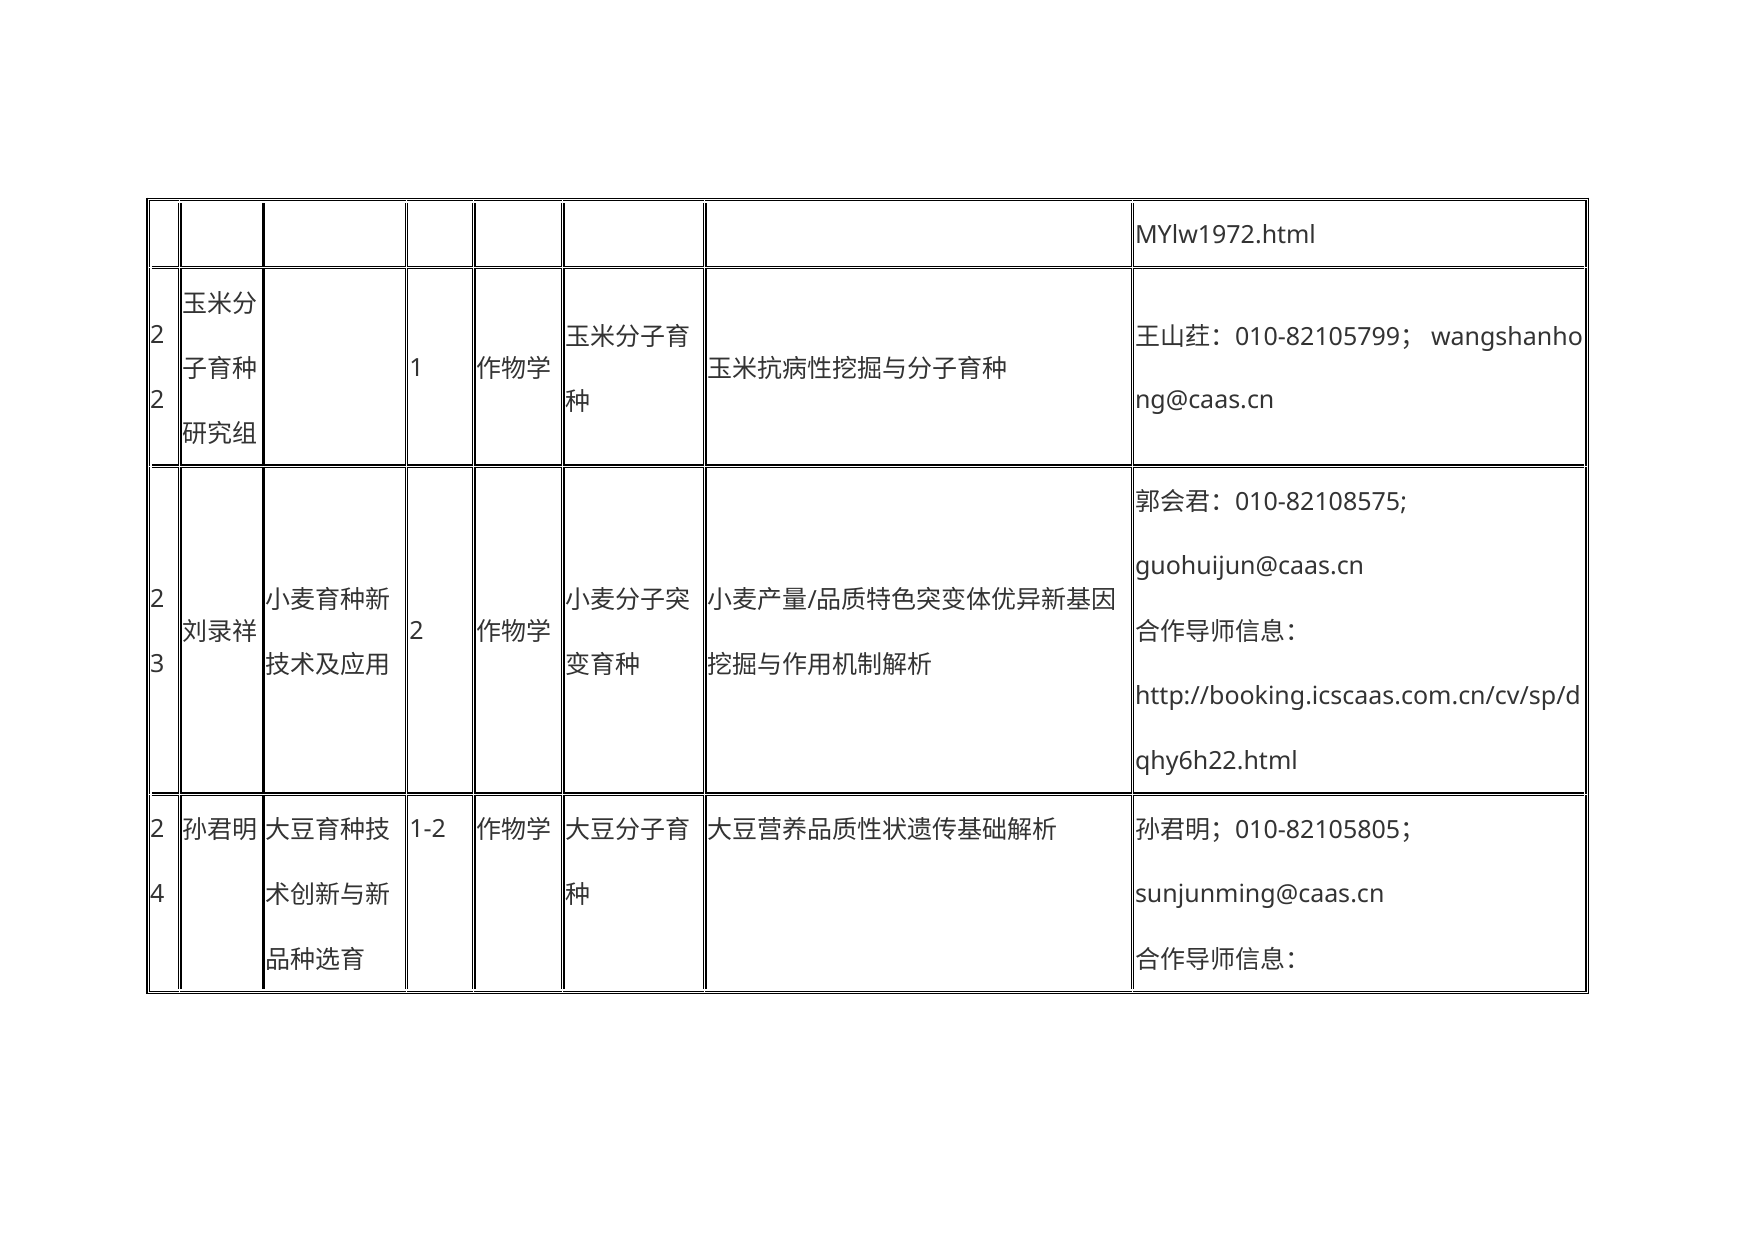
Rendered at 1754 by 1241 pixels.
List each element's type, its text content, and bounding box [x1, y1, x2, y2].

table_cell 21 [148, 199, 180, 266]
table_cell 王山荭：010-82105799； wangshanhong@caas.cn [1133, 266, 1587, 464]
table_cell 郭会君：010-82108575; guohuijun@caas.cn 合作导师信息： http://booking.icscaas.com.cn/cv/sp/dqhy6h22.html [1134, 464, 1586, 792]
table_cell 24 [150, 792, 180, 991]
table_cell 小麦育种新技术及应用 [265, 468, 405, 792]
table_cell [1133, 792, 1586, 991]
table_cell 玉米抗病性挖掘与分子育种 [707, 269, 1131, 464]
table_cell 大豆分子育种 [563, 792, 705, 991]
table_cell 23 [150, 464, 178, 792]
table_cell 22 [148, 266, 180, 464]
table_cell 大豆育种技术创新与新品种选育 [263, 796, 407, 991]
table_cell 水稻功能有利基因挖掘 [563, 199, 705, 266]
table_cell 作物学 [476, 468, 561, 792]
table_cell 水稻分子设计技术与应用 [263, 201, 407, 266]
table_cell 1 [407, 199, 474, 266]
table_cell 孙君明 [180, 796, 263, 991]
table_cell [705, 201, 1132, 266]
table_cell 玉米分子育种研究组 [182, 269, 262, 464]
table_cell 2 [408, 468, 472, 792]
table_cell 刘录祥 [182, 468, 262, 792]
table_cell 1 [408, 269, 472, 464]
table_cell 小麦分子突变育种 [565, 468, 703, 792]
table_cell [1133, 201, 1585, 266]
table_cell 徐建龙 [180, 201, 263, 266]
table_cell 1-2 [407, 792, 474, 991]
table_cell 作物学 [474, 199, 563, 266]
table_cell [265, 269, 405, 464]
table_cell 玉米分子育种 [565, 269, 703, 464]
table_cell 大豆营养品质性状遗传基础解析 [705, 796, 1132, 991]
table_cell 作物学 [474, 792, 563, 991]
table_cell 小麦产量/品质特色突变体优异新基因挖掘与作用机制解析 [707, 468, 1131, 792]
table_cell 作物学 [476, 269, 561, 464]
